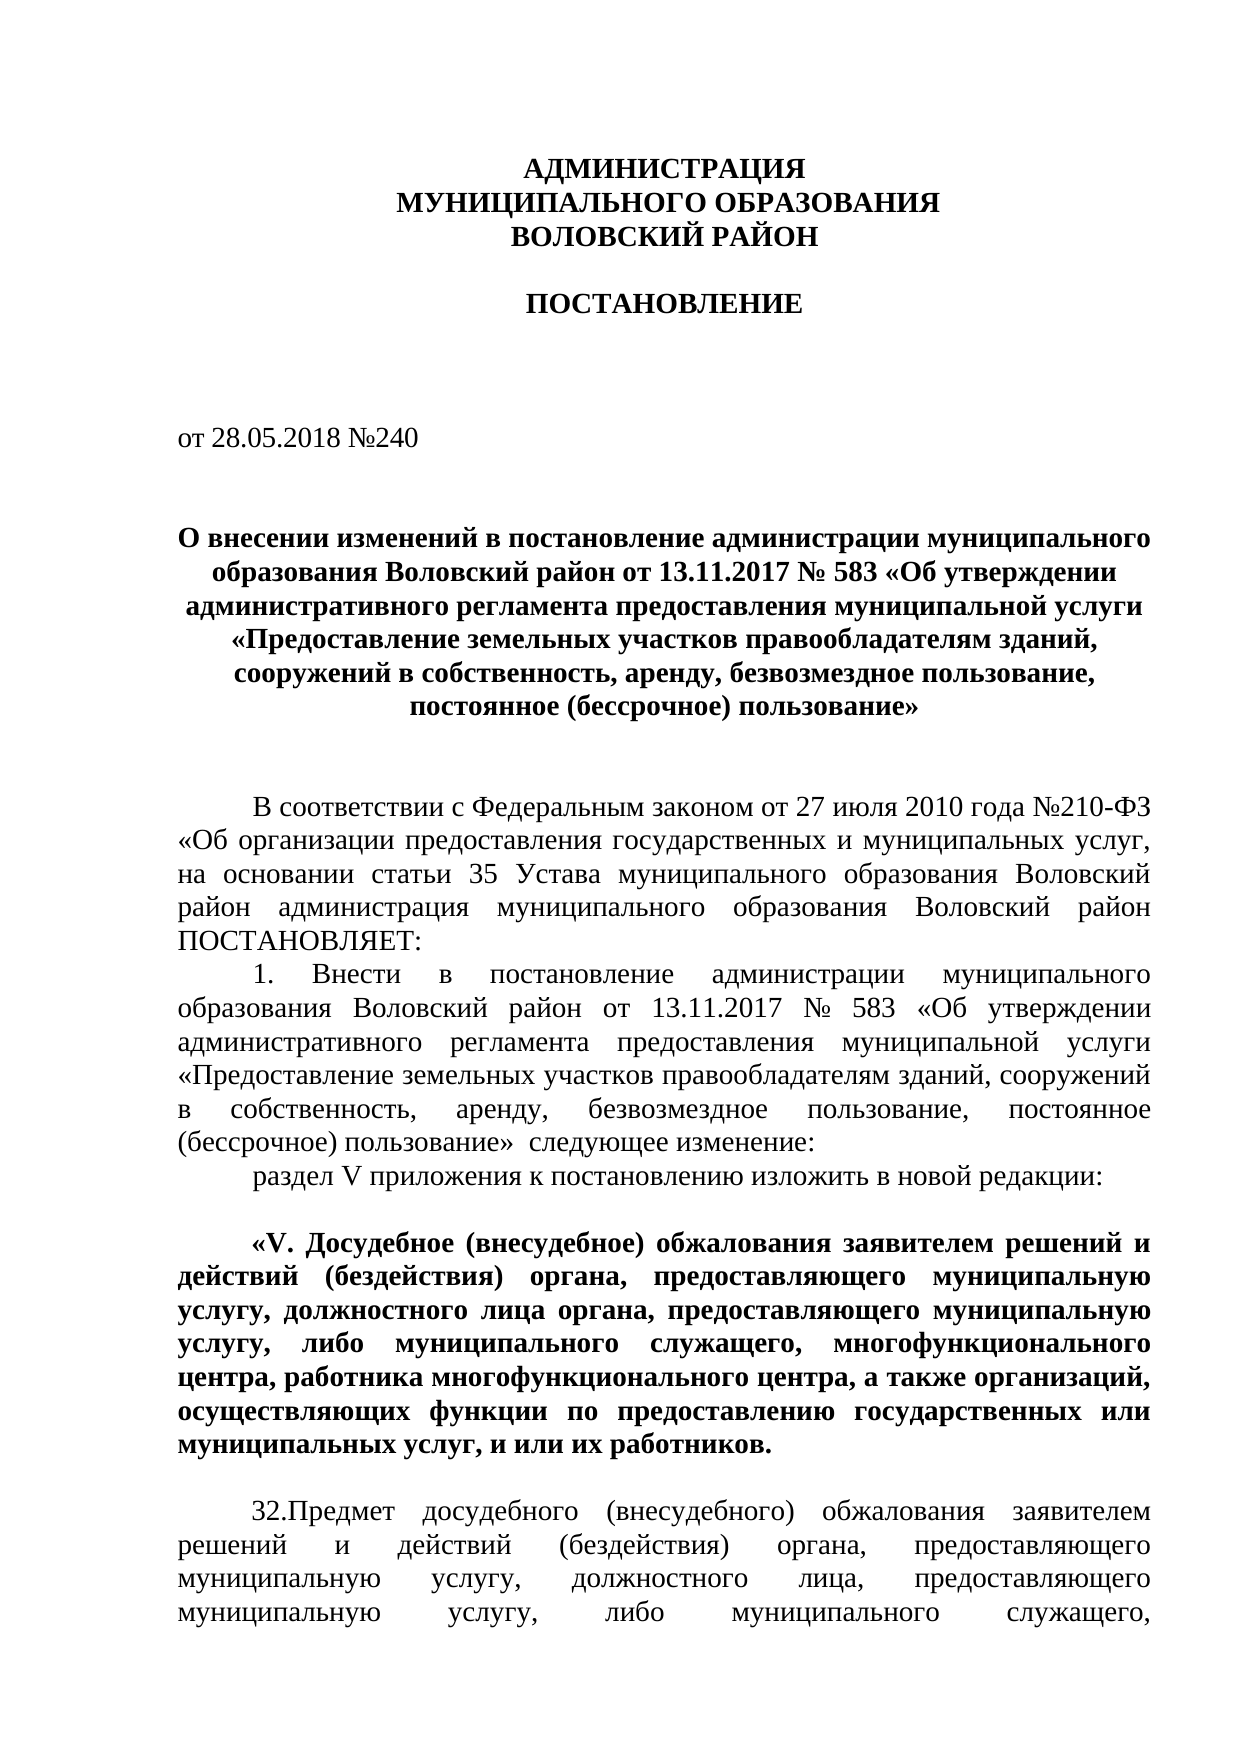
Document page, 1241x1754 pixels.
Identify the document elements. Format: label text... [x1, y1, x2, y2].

text АДМИНИСТРАЦИЯ [177, 152, 1152, 185]
text от 28.05.2018 №240 [177, 420, 1152, 453]
text ВОЛОВСКИЙ РАЙОН [177, 219, 1152, 252]
text МУНИЦИПАЛЬНОГО ОБРАЗОВАНИЯ [177, 185, 1152, 219]
title О внесении изменений в постановление администрации муниципального образования Воловский район от 13.11.2017 № 583 «Об утверждении административного регламента предоставления муниципальной услуги «Предоставление земельных участков правообладателям зданий, сооружений в собственность, аренду, безвозмездное пользование, постоянное (бессрочное) пользование» [177, 521, 1152, 722]
text ПОСТАНОВЛЕНИЕ [177, 286, 1152, 319]
text В соответствии с Федеральным законом от 27 июля 2010 года №210-ФЗ «Об организации предоставления государственных и муниципальных услуг, на основании статьи 35 Устава муниципального образования Воловский район администрация муниципального образования Воловский район ПОСТАНОВЛЯЕТ: [177, 789, 1152, 957]
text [177, 1493, 1152, 1627]
title 1. Внести в постановление администрации муниципального образования Воловский район от 13.11.2017 № 583 «Об утверждении административного регламента предоставления муниципальной услуги «Предоставление земельных участков правообладателям зданий, сооружений в собственность, аренду, безвозмездное пользование, постоянное (бессрочное) пользование» следующее изменение: [177, 957, 1152, 1158]
text «V. Досудебное (внесудебное) обжалования заявителем решений и действий (бездействия) органа, предоставляющего муниципальную услугу, должностного лица органа, предоставляющего муниципальную услугу, либо муниципального служащего, многофункционального центра, работника многофункционального центра, а также организаций, осуществляющих функции по предоставлению государственных или муниципальных услуг, и или их работников. [177, 1225, 1152, 1460]
text раздел V приложения к постановлению изложить в новой редакции: [177, 1158, 1152, 1191]
